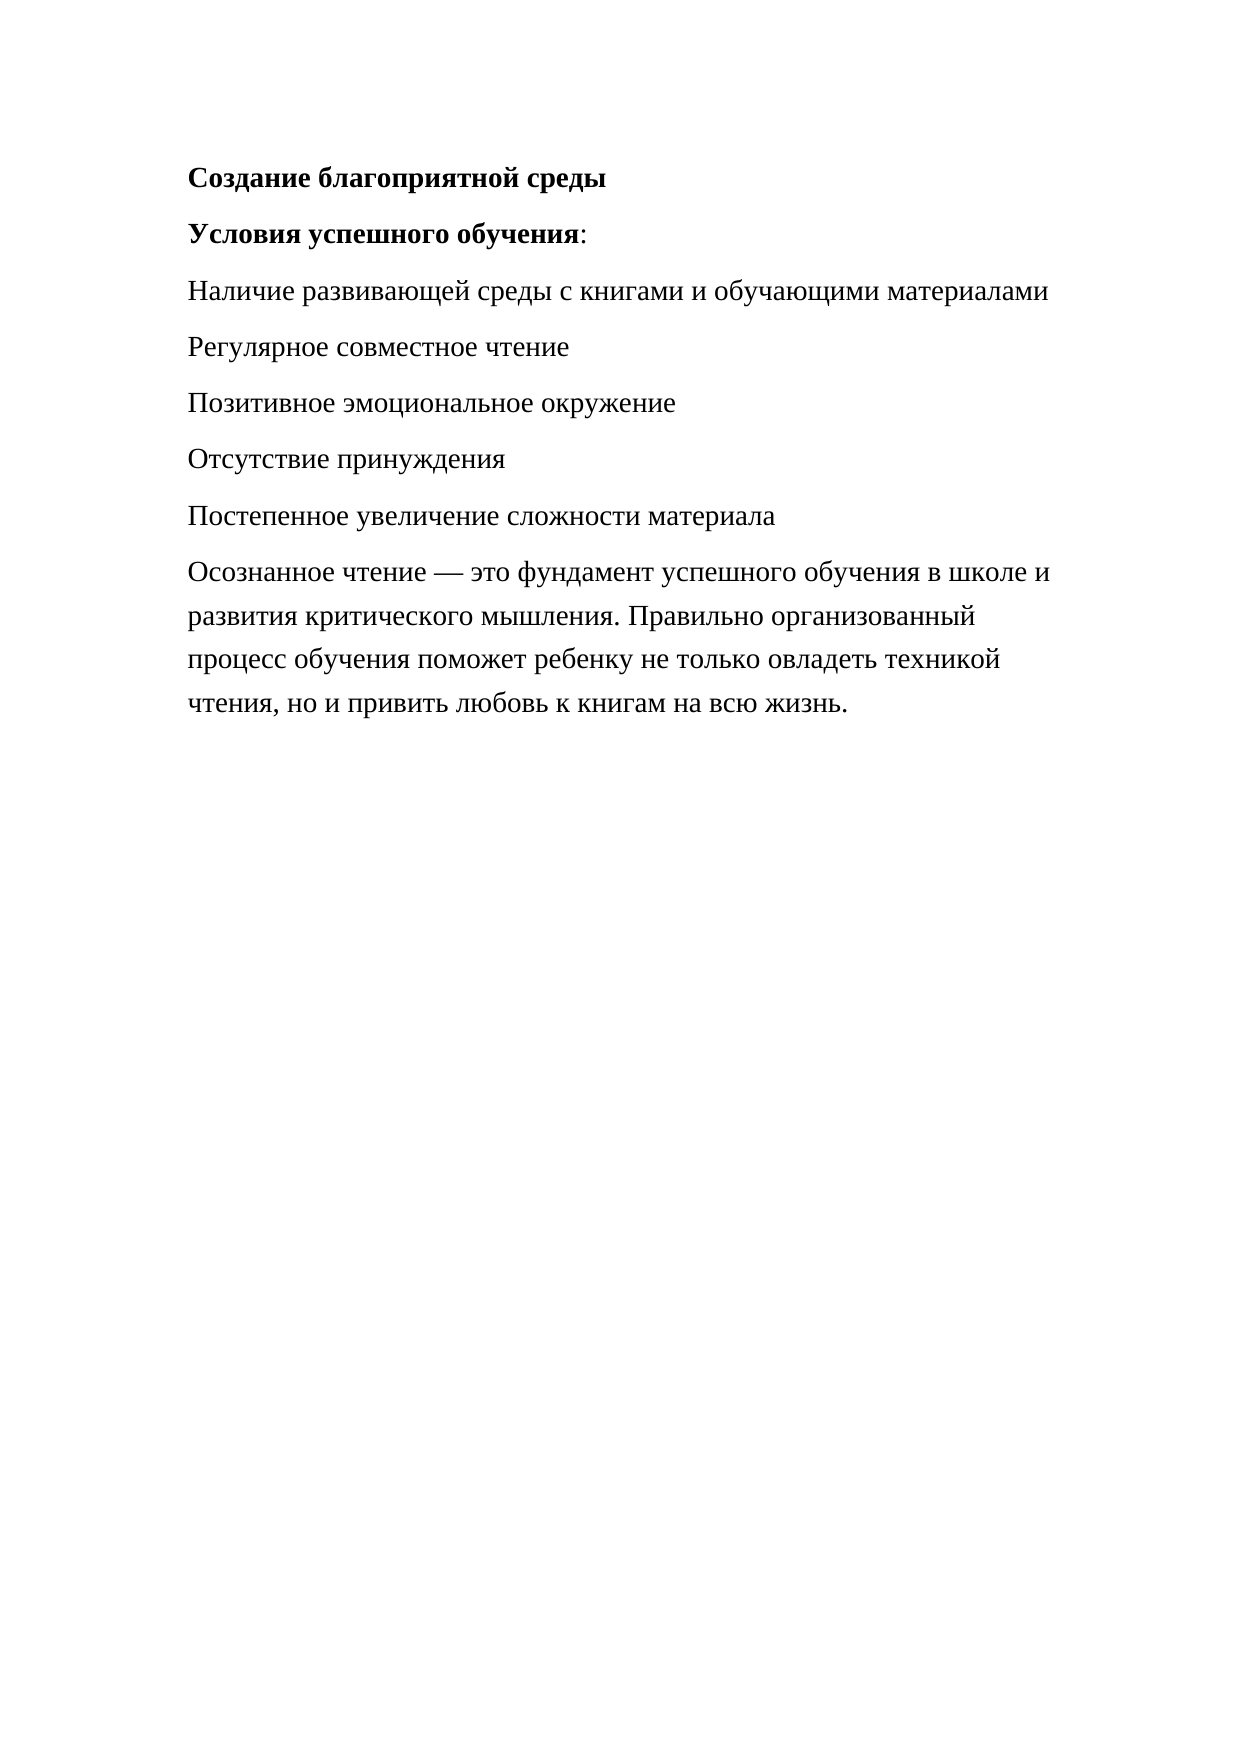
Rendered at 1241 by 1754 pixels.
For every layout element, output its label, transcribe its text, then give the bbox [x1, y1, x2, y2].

text Позитивное эмоциональное окружение [187, 375, 1053, 419]
text Постепенное увеличение сложности материала [187, 487, 1053, 531]
text Создание благоприятной среды [187, 150, 1053, 194]
text Наличие развивающей среды с книгами и обучающими материалами [187, 262, 1053, 306]
text Осознанное чтение — это фундамент успешного обучения в школе и развития критического мышления. Правильно организованный процесс обучения поможет ребенку не только овладеть техникой чтения, но и привить любовь к книгам на всю жизнь. [187, 544, 1053, 719]
text Регулярное совместное чтение [187, 319, 1053, 362]
text Отсутствие принуждения [187, 431, 1053, 475]
text Условия успешного обучения: [187, 206, 1053, 250]
